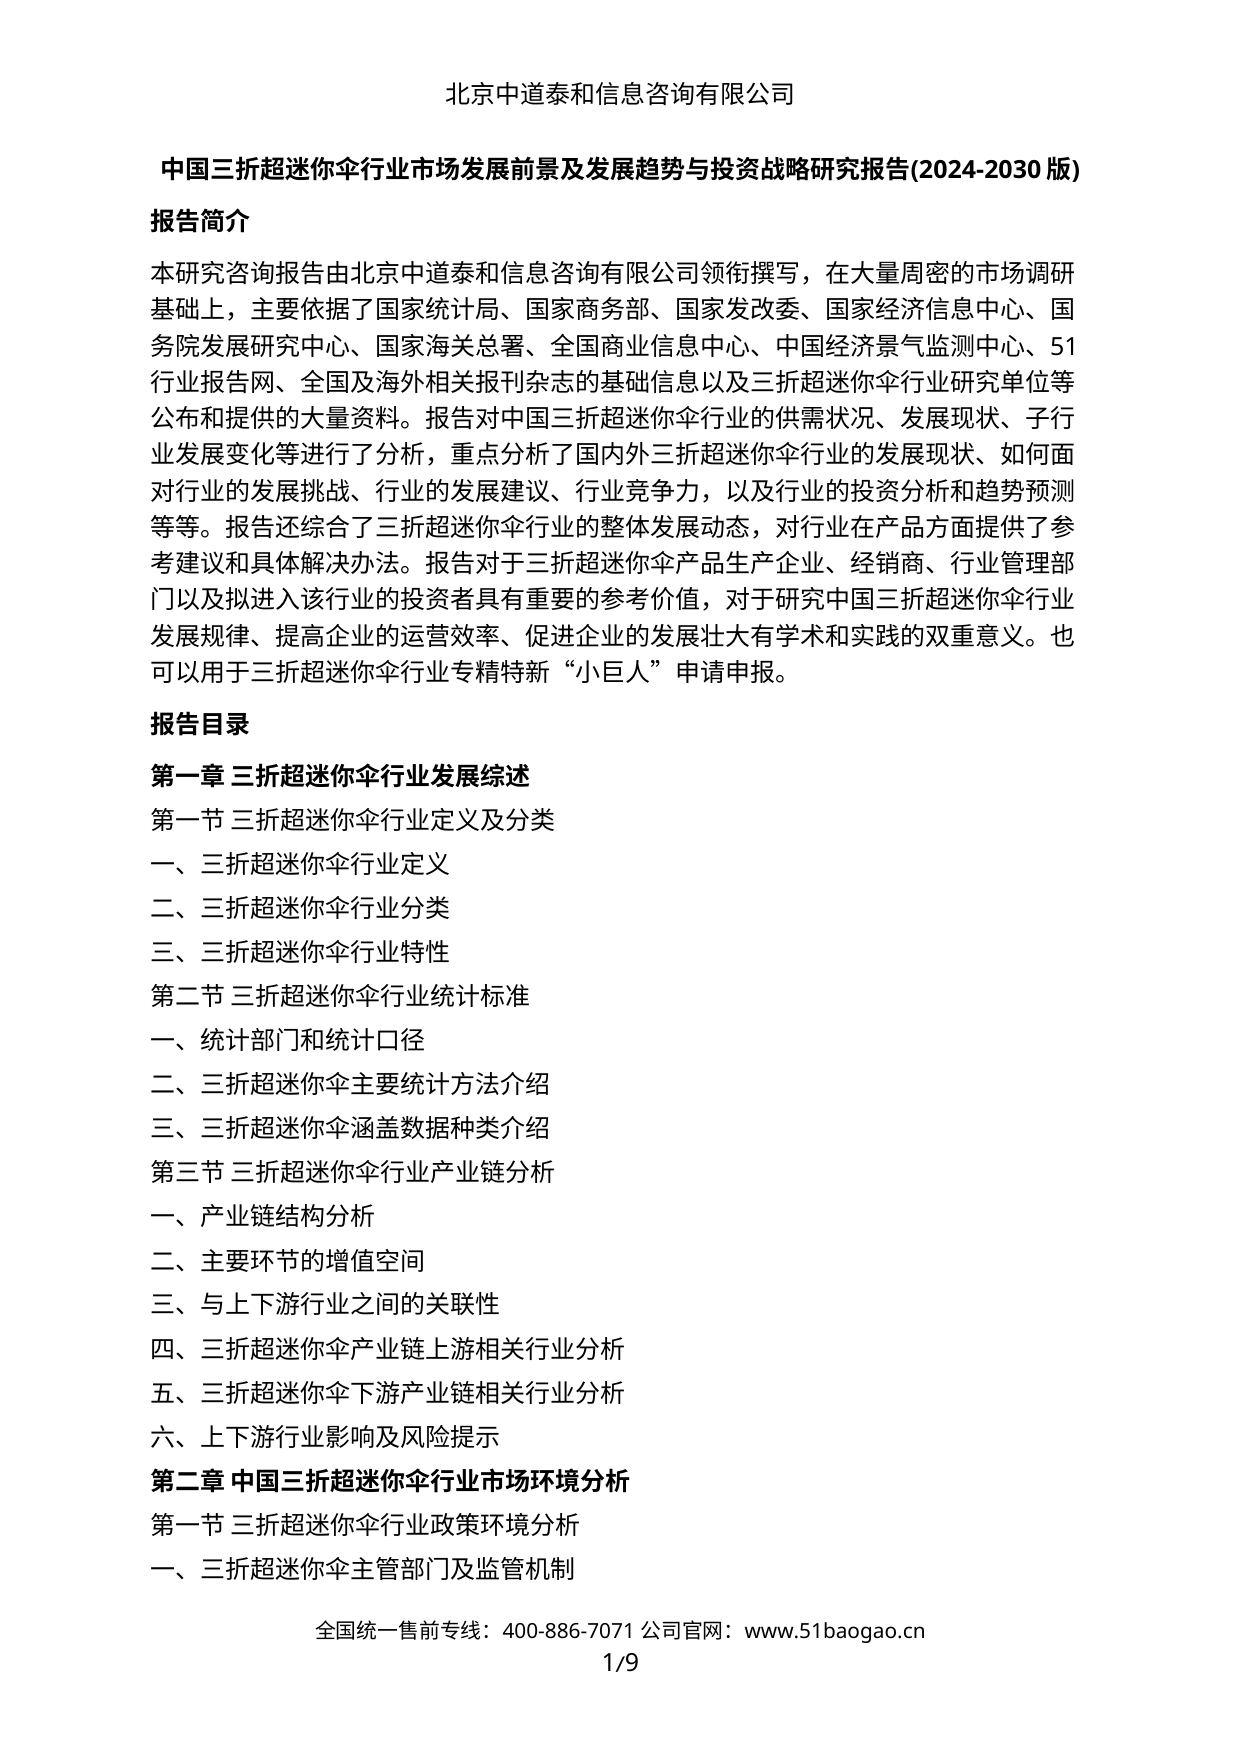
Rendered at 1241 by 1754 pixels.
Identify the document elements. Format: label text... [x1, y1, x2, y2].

text 一、三折超迷你伞主管部门及监管机制 [150, 1549, 1090, 1586]
text 四、三折超迷你伞产业链上游相关行业分析 [150, 1329, 1090, 1365]
text 第一节 三折超迷你伞行业定义及分类 [150, 800, 1090, 837]
text 第三节 三折超迷你伞行业产业链分析 [150, 1153, 1090, 1189]
text 报告简介 [150, 202, 1090, 238]
text 一、统计部门和统计口径 [150, 1021, 1090, 1057]
text 二、三折超迷你伞行业分类 [150, 888, 1090, 925]
text 三、三折超迷你伞涵盖数据种类介绍 [150, 1109, 1090, 1145]
text 第一章 三折超迷你伞行业发展综述 [150, 756, 1090, 792]
text 一、三折超迷你伞行业定义 [150, 844, 1090, 881]
text 中国三折超迷你伞行业市场发展前景及发展趋势与投资战略研究报告(2024-2030版) [150, 150, 1090, 186]
text 三、与上下游行业之间的关联性 [150, 1285, 1090, 1321]
text 三、三折超迷你伞行业特性 [150, 932, 1090, 969]
text 二、主要环节的增值空间 [150, 1241, 1090, 1277]
text 报告目录 [150, 704, 1090, 741]
text 五、三折超迷你伞下游产业链相关行业分析 [150, 1373, 1090, 1409]
text 一、产业链结构分析 [150, 1197, 1090, 1233]
text 第二节 三折超迷你伞行业统计标准 [150, 977, 1090, 1013]
text 第二章 中国三折超迷你伞行业市场环境分析 [150, 1461, 1090, 1497]
text 二、三折超迷你伞主要统计方法介绍 [150, 1065, 1090, 1101]
text 六、上下游行业影响及风险提示 [150, 1417, 1090, 1453]
text 本研究咨询报告由北京中道泰和信息咨询有限公司领衔撰写，在大量周密的市场调研基础上，主要依据了国家统计局、国家商务部、国家发改委、国家经济信息中心、国务院发展研究中心、国家海关总署、全国商业信息中心、中国经济景气监测中心、51行业报告网、全国及海外相关报刊杂志的基础信息以及三折超迷你伞行业研究单位等公布和提供的大量资料。报告对中国三折超迷你伞行业的供需状况、发展现状、子行业发展变化等进行了分析，重点分析了国内外三折超迷你伞行业的发展现状、如何面对行业的发展挑战、行业的发展建议、行业竞争力，以及行业的投资分析和趋势预测等等。报告还综合了三折超迷你伞行业的整体发展动态，对行业在产品方面提供了参考建议和具体解决办法。报告对于三折超迷你伞产品生产企业、经销商、行业管理部门以及拟进入该行业的投资者具有重要的参考价值，对于研究中国三折超迷你伞行业发展规律、提高企业的运营效率、促进企业的发展壮大有学术和实践的双重意义。也可以用于三折超迷你伞行业专精特新“小巨人”申请申报。 [150, 254, 1090, 689]
text 第一节 三折超迷你伞行业政策环境分析 [150, 1505, 1090, 1542]
